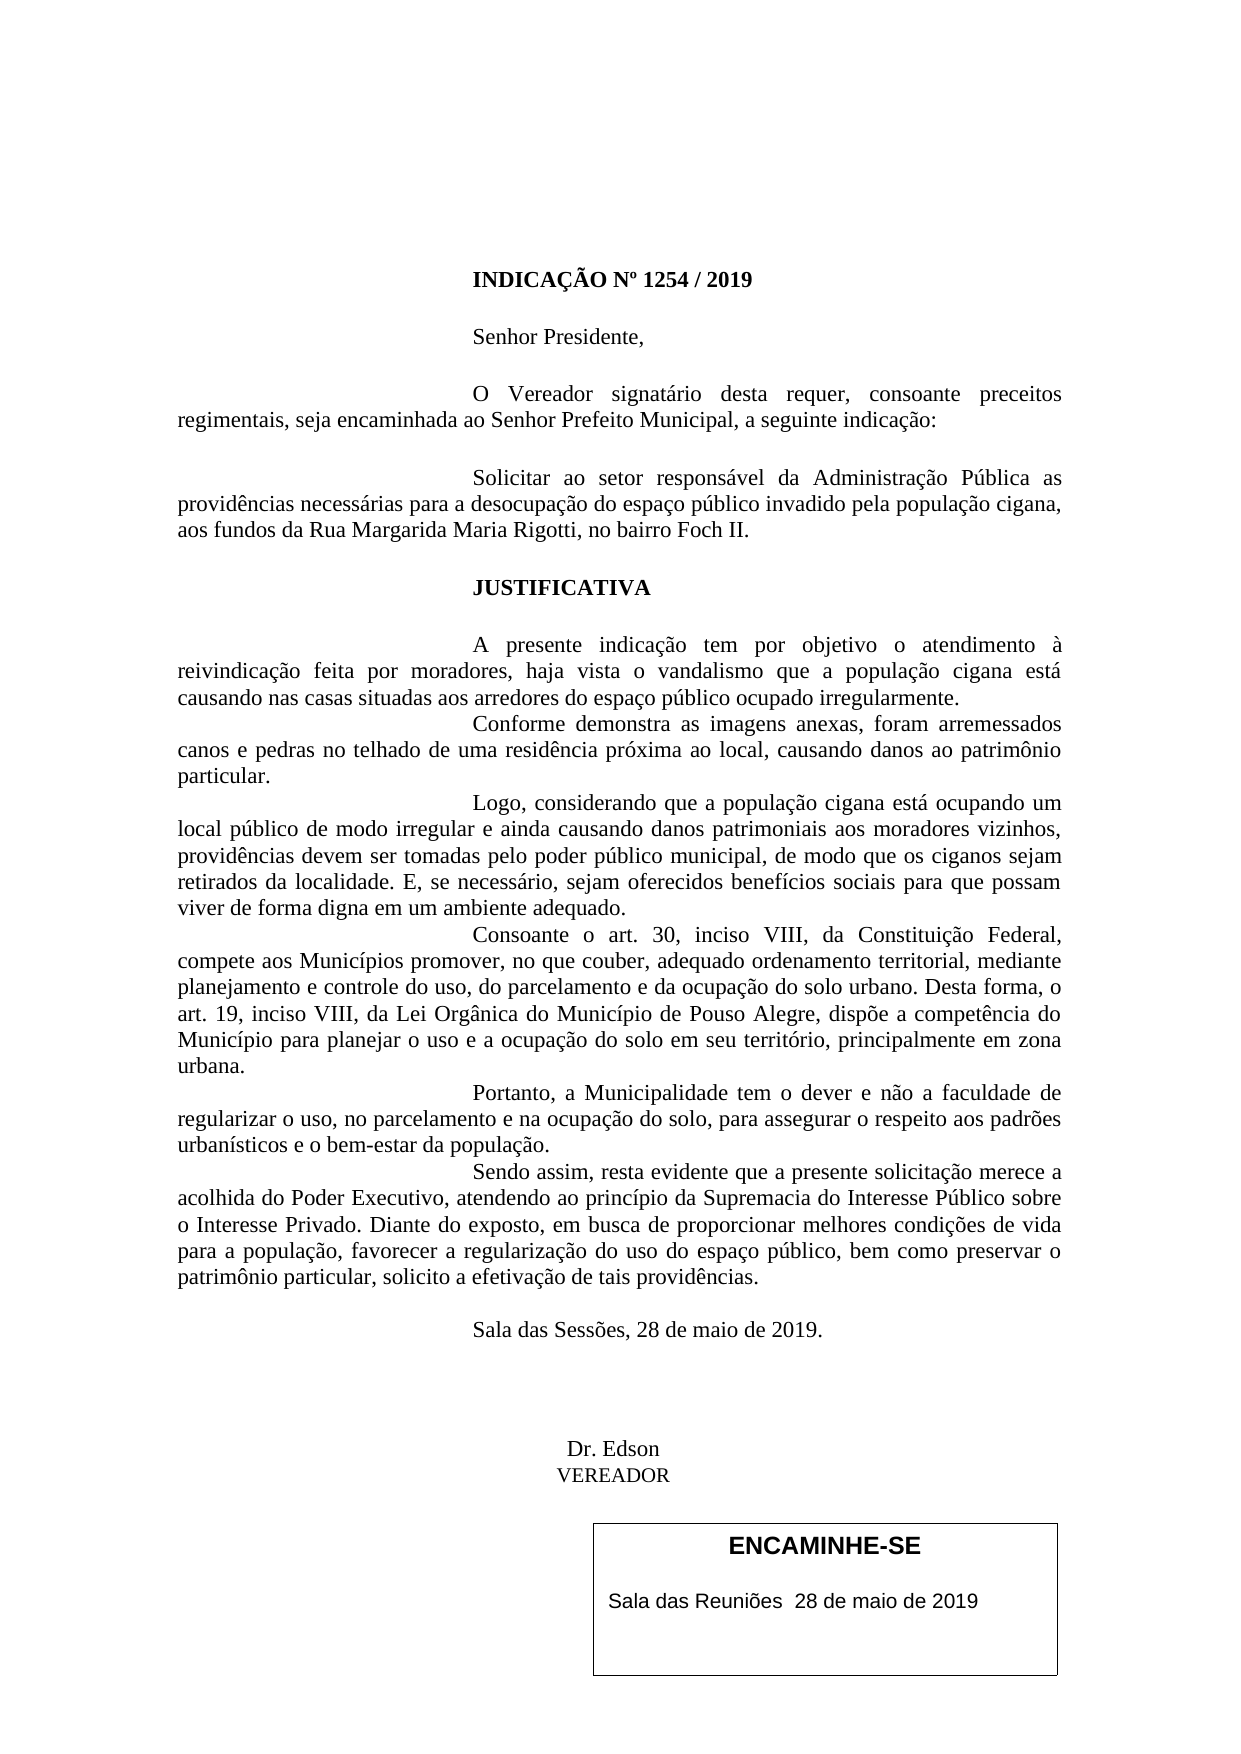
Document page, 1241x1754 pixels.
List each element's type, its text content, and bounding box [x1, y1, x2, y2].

table_cell VEREADOR [170, 1463, 1056, 1492]
text Portanto, a Municipalidade tem o dever e não a faculdade de regularizar o uso, no parcelamento e na ocupação do solo, para assegurar o respeito aos padrões urbanísticos e o bem-estar da população. [177, 1079, 1063, 1158]
text Logo, considerando que a população cigana está ocupando um local público de modo irregular e ainda causando danos patrimoniais aos moradores vizinhos, providências devem ser tomadas pelo poder público municipal, de modo que os ciganos sejam retirados da localidade. E, se necessário, sejam oferecidos benefícios sociais para que possam viver de forma digna em um ambiente adequado. [177, 789, 1063, 921]
text INDICAÇÃO Nº 1254 / 2019 [472, 266, 1063, 292]
text Solicitar ao setor responsável da Administração Pública as providências necessárias para a desocupação do espaço público invadido pela população cigana, aos fundos da Rua Margarida Maria Rigotti, no bairro Foch II. [177, 464, 1063, 543]
text Consoante o art. 30, inciso VIII, da Constituição Federal, compete aos Municípios promover, no que couber, adequado ordenamento territorial, mediante planejamento e controle do uso, do parcelamento e da ocupação do solo urbano. Desta forma, o art. 19, inciso VIII, da Lei Orgânica do Município de Pouso Alegre, dispõe a competência do Município para planejar o uso e a ocupação do solo em seu território, principalmente em zona urbana. [177, 921, 1063, 1079]
table_header Dr. Edson [170, 1435, 1056, 1463]
text Conforme demonstra as imagens anexas, foram arremessados canos e pedras no telhado de uma residência próxima ao local, causando danos ao patrimônio particular. [177, 710, 1063, 789]
text A presente indicação tem por objetivo o atendimento à reivindicação feita por moradores, haja vista o vandalismo que a população cigana está causando nas casas situadas aos arredores do espaço público ocupado irregularmente. [177, 631, 1063, 710]
text Sendo assim, resta evidente que a presente solicitação merece a acolhida do Poder Executivo, atendendo ao princípio da Supremacia do Interesse Público sobre o Interesse Privado. Diante do exposto, em busca de proporcionar melhores condições de vida para a população, favorecer a regularização do uso do espaço público, bem como preservar o patrimônio particular, solicito a efetivação de tais providências. [177, 1158, 1063, 1290]
text Sala das Sessões, 28 de maio de 2019. [472, 1316, 1063, 1342]
text JUSTIFICATIVA [177, 574, 1004, 600]
text Senhor Presidente, [472, 323, 1063, 349]
text O Vereador signatário desta requer, consoante preceitos regimentais, seja encaminhada ao Senhor Prefeito Municipal, a seguinte indicação: [177, 380, 1063, 433]
